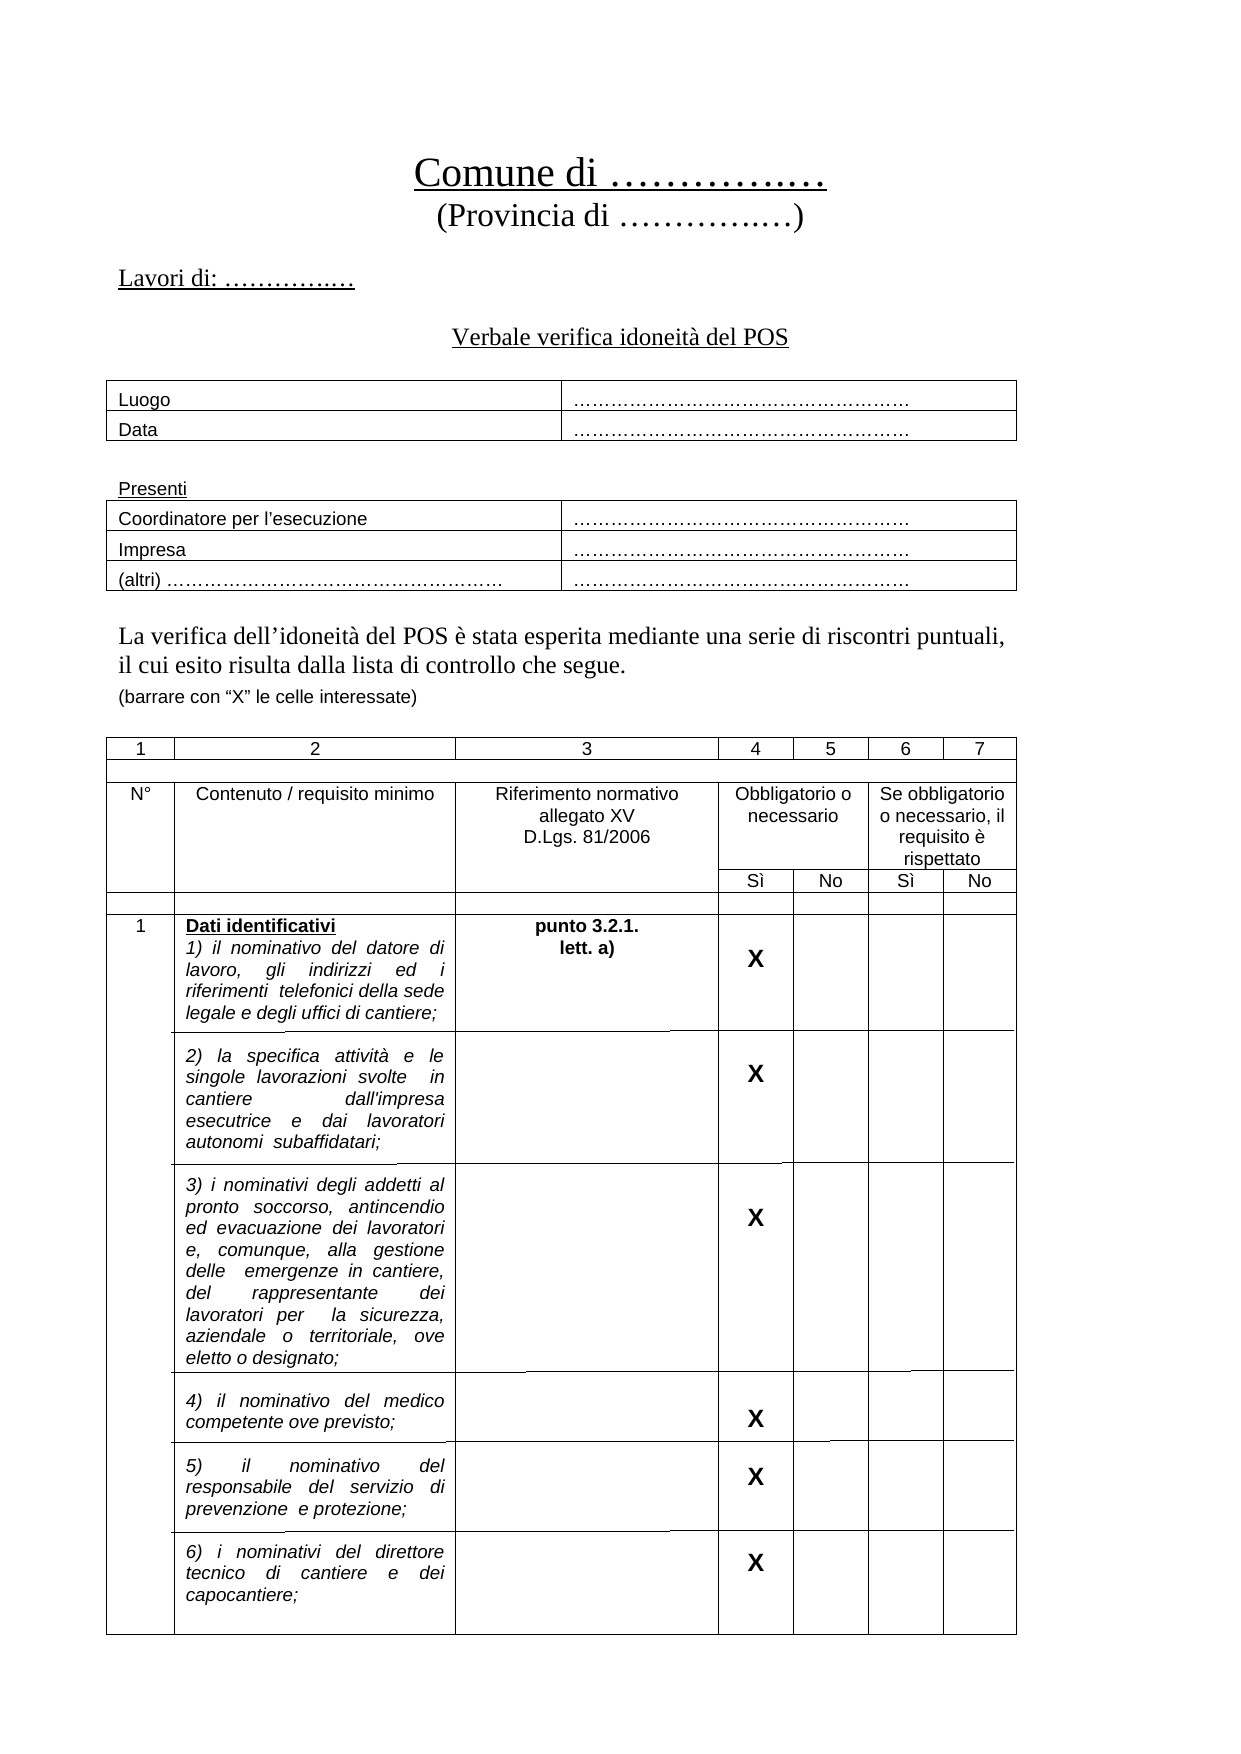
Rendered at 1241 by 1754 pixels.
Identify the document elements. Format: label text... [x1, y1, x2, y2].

table_cell punto 3.2.1. lett. a) [456, 915, 718, 1163]
table_cell Riferimento normativo allegato XV D.Lgs. 81/2006 [456, 783, 718, 892]
text Verbale verifica idoneità del POS [118, 321, 1122, 351]
text il cui esito risulta dalla lista di controllo che segue. [118, 649, 1122, 679]
table_cell No [794, 870, 868, 892]
table_cell [794, 893, 868, 914]
text (Provincia di ………….…) [118, 196, 1122, 234]
table_cell Obbligatorio o necessario [719, 783, 868, 869]
text Lavori di: ………….… [118, 263, 1122, 292]
table_header ……………………………………………… [562, 381, 1016, 410]
table_cell ……………………………………………… [562, 561, 1016, 590]
table_cell X X X X X X X [719, 1531, 793, 1634]
table_header 2 [175, 738, 455, 759]
table_cell Data [107, 411, 561, 440]
table_cell Impresa [107, 531, 561, 560]
table_cell X X X X X X X [719, 1031, 793, 1371]
table_cell N° [107, 783, 174, 892]
table_cell Sì [719, 870, 793, 892]
table_cell 1 [107, 915, 174, 1634]
table_header 5 [794, 738, 868, 759]
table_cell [175, 1373, 455, 1634]
table_cell Presenti [107, 441, 1016, 499]
table_cell punto 3.2.1. lett. a) [456, 1164, 718, 1441]
table_cell [869, 1031, 943, 1162]
table_cell ……………………………………………… [562, 501, 1016, 530]
table_cell [869, 915, 943, 1030]
table_cell [107, 893, 174, 914]
table_cell ……………………………………………… [562, 411, 1016, 440]
table_header 6 [869, 738, 943, 759]
table_cell [869, 1531, 943, 1634]
table_cell Sì [869, 870, 943, 892]
table_cell [456, 893, 718, 914]
table_header 4 [719, 738, 793, 759]
table_cell [869, 1163, 943, 1440]
table_cell [794, 1163, 868, 1371]
table_cell [794, 915, 868, 1030]
table_cell X X X X X X X [719, 1442, 793, 1530]
table_header Luogo [107, 381, 561, 410]
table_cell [456, 1442, 718, 1634]
table_cell [794, 1372, 868, 1530]
table_cell (altri) ……………………………………………… [107, 561, 561, 590]
table_cell [944, 915, 1016, 1634]
table_cell X X X X X X X [719, 1372, 793, 1441]
table_cell Contenuto / requisito minimo [175, 783, 455, 892]
table_cell [107, 760, 1016, 782]
table_cell [869, 893, 943, 914]
table_cell No [944, 870, 1016, 892]
table_cell [794, 1031, 868, 1162]
text La verifica dell’idoneità del POS è stata esperita mediante una serie di riscontri puntuali, [118, 620, 1122, 649]
text (barrare con “X” le celle interessate) [118, 679, 1122, 708]
table_header 1 [107, 738, 174, 759]
table_cell [794, 1531, 868, 1634]
table_header 7 [944, 738, 1016, 759]
table_header 3 [456, 738, 718, 759]
table_cell X X X X X X X [719, 915, 793, 1030]
table_cell [719, 893, 793, 914]
table_cell [944, 893, 1016, 914]
table_cell ……………………………………………… [562, 531, 1016, 560]
table_cell Se obbligatorio o necessario, il requisito è rispettato [869, 783, 1016, 869]
table_cell [175, 893, 455, 914]
table_cell [869, 1441, 943, 1530]
text Comune di ………….… [118, 148, 1122, 196]
table_cell Coordinatore per l’esecuzione [107, 501, 561, 530]
